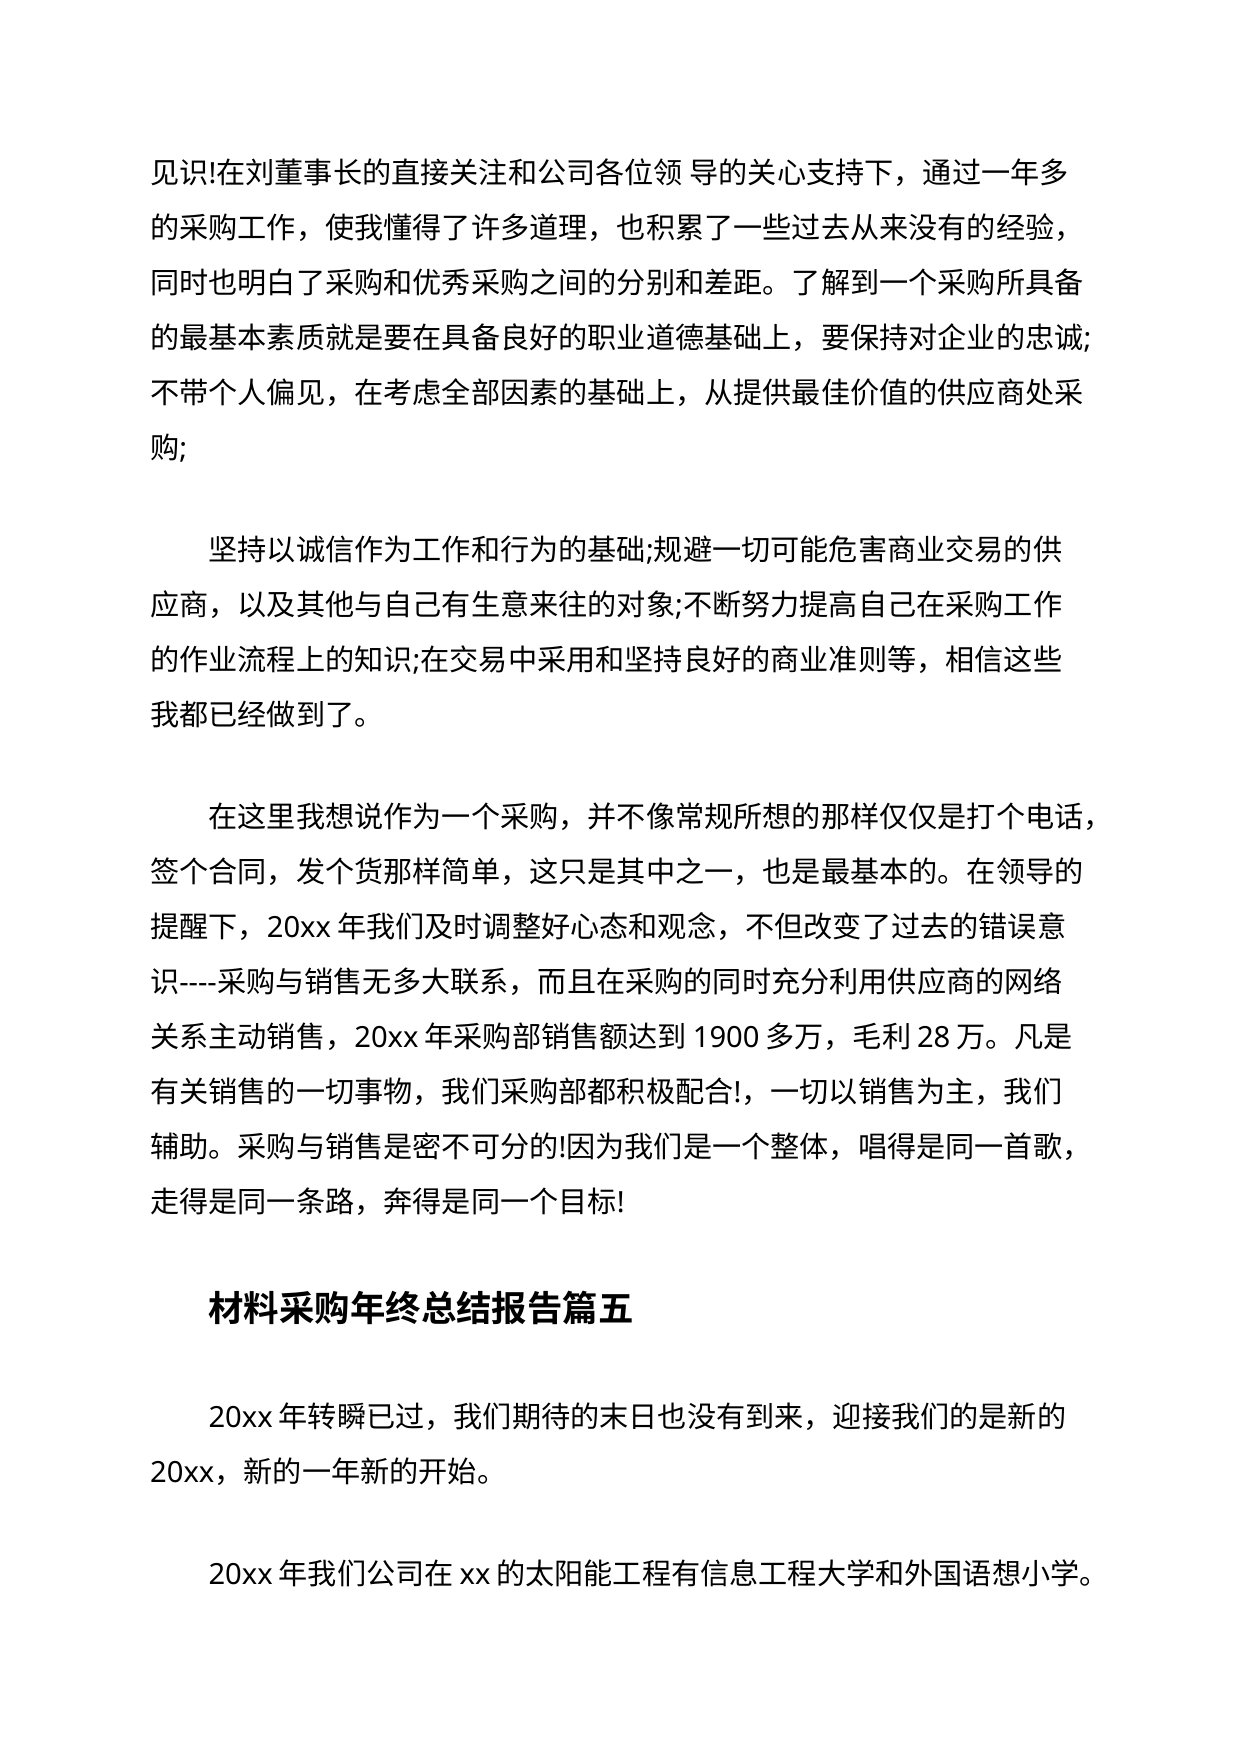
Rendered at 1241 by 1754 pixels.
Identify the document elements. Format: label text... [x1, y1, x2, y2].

text 坚持以诚信作为工作和行为的基础;规避一切可能危害商业交易的供应商，以及其他与自己有生意来往的对象;不断努力提高自己在采购工作的作业流程上的知识;在交易中采用和坚持良好的商业准则等，相信这些我都已经做到了。 [150, 527, 1090, 734]
text 材料采购年终总结报告篇五 [150, 1280, 1090, 1331]
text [150, 150, 1090, 467]
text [150, 1551, 1090, 1593]
text 在这里我想说作为一个采购，并不像常规所想的那样仅仅是打个电话，签个合同，发个货那样简单，这只是其中之一，也是最基本的。在领导的提醒下，20xx年我们及时调整好心态和观念，不但改变了过去的错误意识----采购与销售无多大联系，而且在采购的同时充分利用供应商的网络关系主动销售，20xx年采购部销售额达到1900多万，毛利28万。凡是有关销售的一切事物，我们采购部都积极配合!，一切以销售为主，我们辅助。采购与销售是密不可分的!因为我们是一个整体，唱得是同一首歌，走得是同一条路，奔得是同一个目标! [150, 793, 1090, 1221]
text 20xx年转瞬已过，我们期待的末日也没有到来，迎接我们的是新的20xx，新的一年新的开始。 [150, 1394, 1090, 1491]
